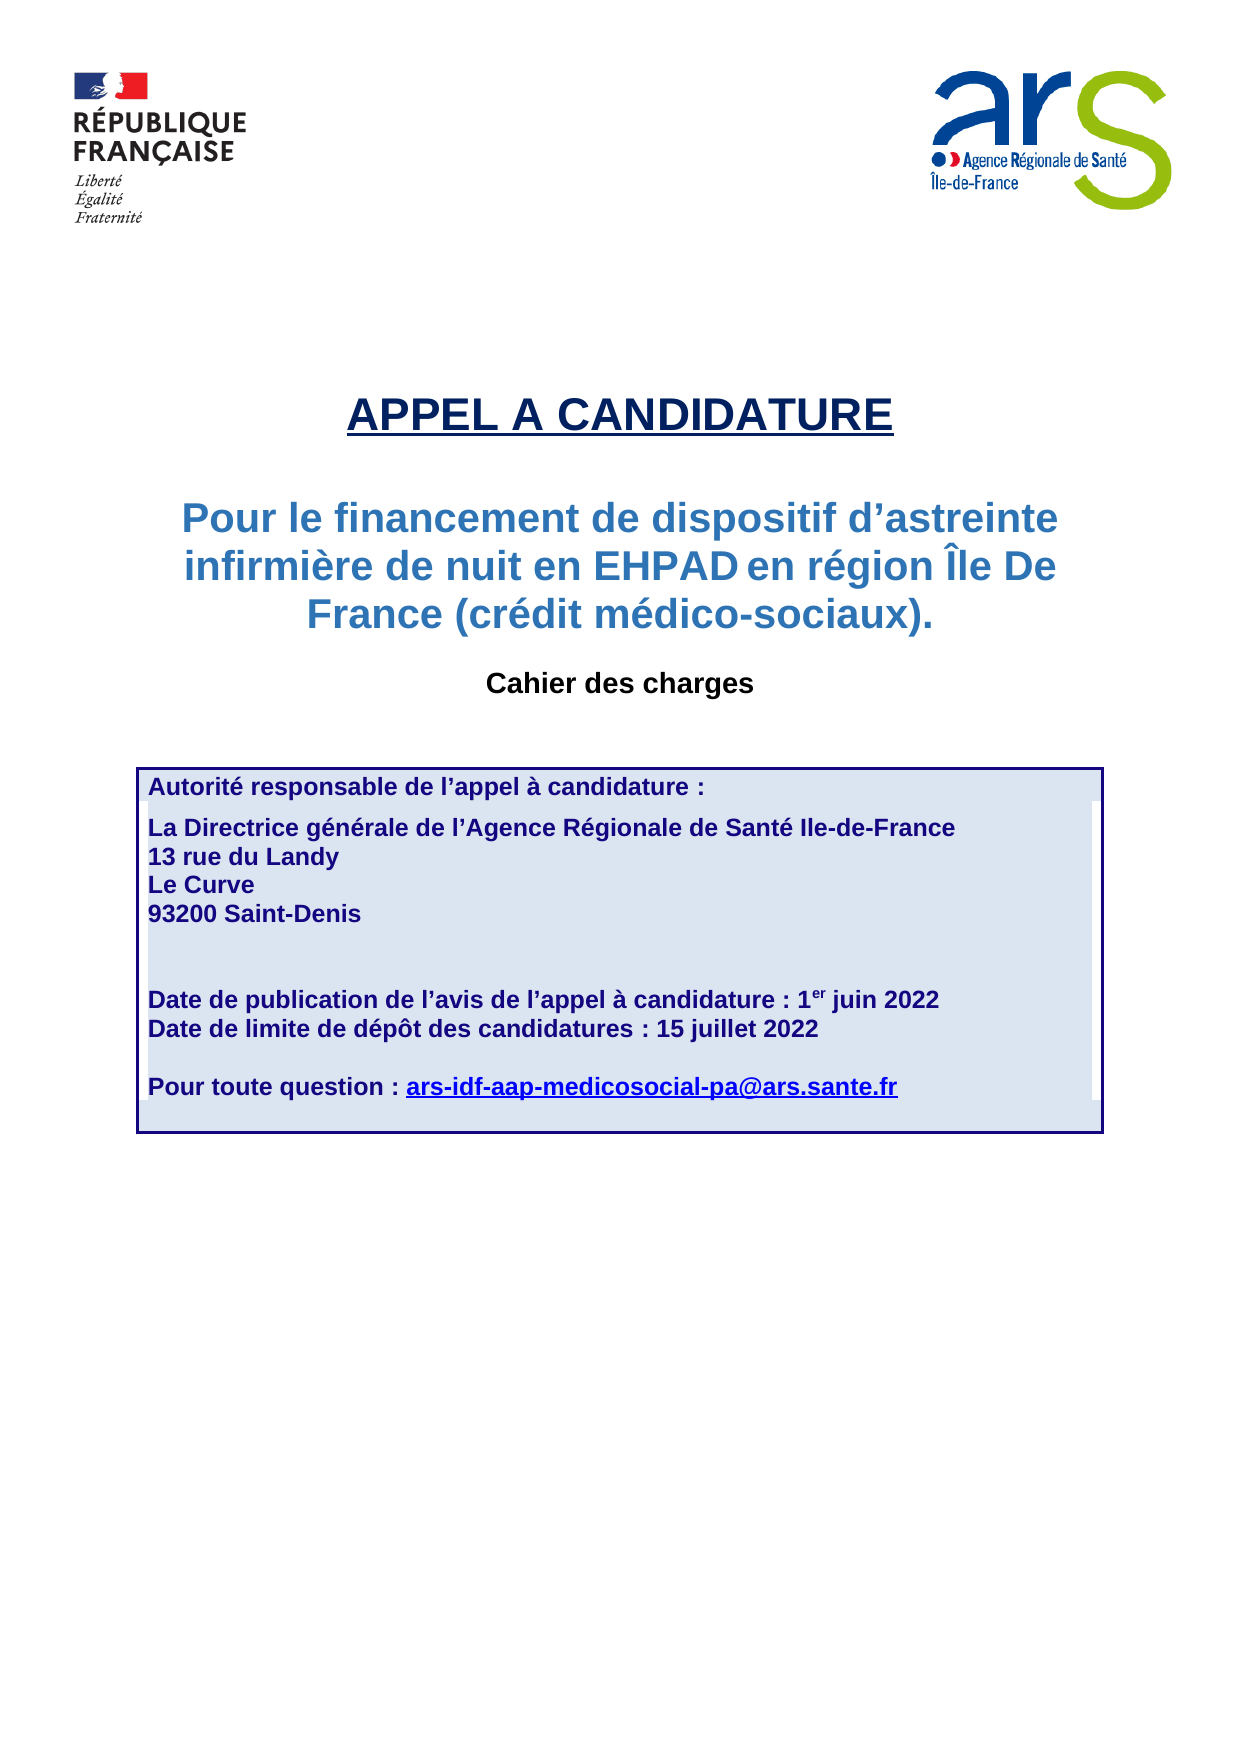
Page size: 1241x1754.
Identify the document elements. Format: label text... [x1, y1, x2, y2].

text La Directrice générale de l’Agence Régionale de Santé Ile-de-France [148, 813, 1092, 842]
text Pour toute question : ars-idf-aap-medicosocial-pa@ars.sante.fr [148, 1072, 1092, 1095]
text Cahier des charges [148, 666, 1092, 699]
text Pour le financement de dispositif d’astreinte infirmière de nuit en EHPAD en région Île De France (crédit médico-sociaux). [148, 493, 1092, 637]
text APPEL A CANDIDATURE [148, 388, 1092, 440]
text 13 rue du Landy [148, 842, 1092, 870]
text Date de publication de l’avis de l’appel à candidature : 1er juin 2022 [148, 985, 1092, 1014]
text Date de limite de dépôt des candidatures : 15 juillet 2022 [148, 1014, 1092, 1043]
text 93200 Saint-Denis [148, 899, 1092, 928]
picture [929, 71, 1172, 210]
text Autorité responsable de l’appel à candidature : [139, 770, 1101, 801]
text Le Curve [148, 870, 1092, 899]
